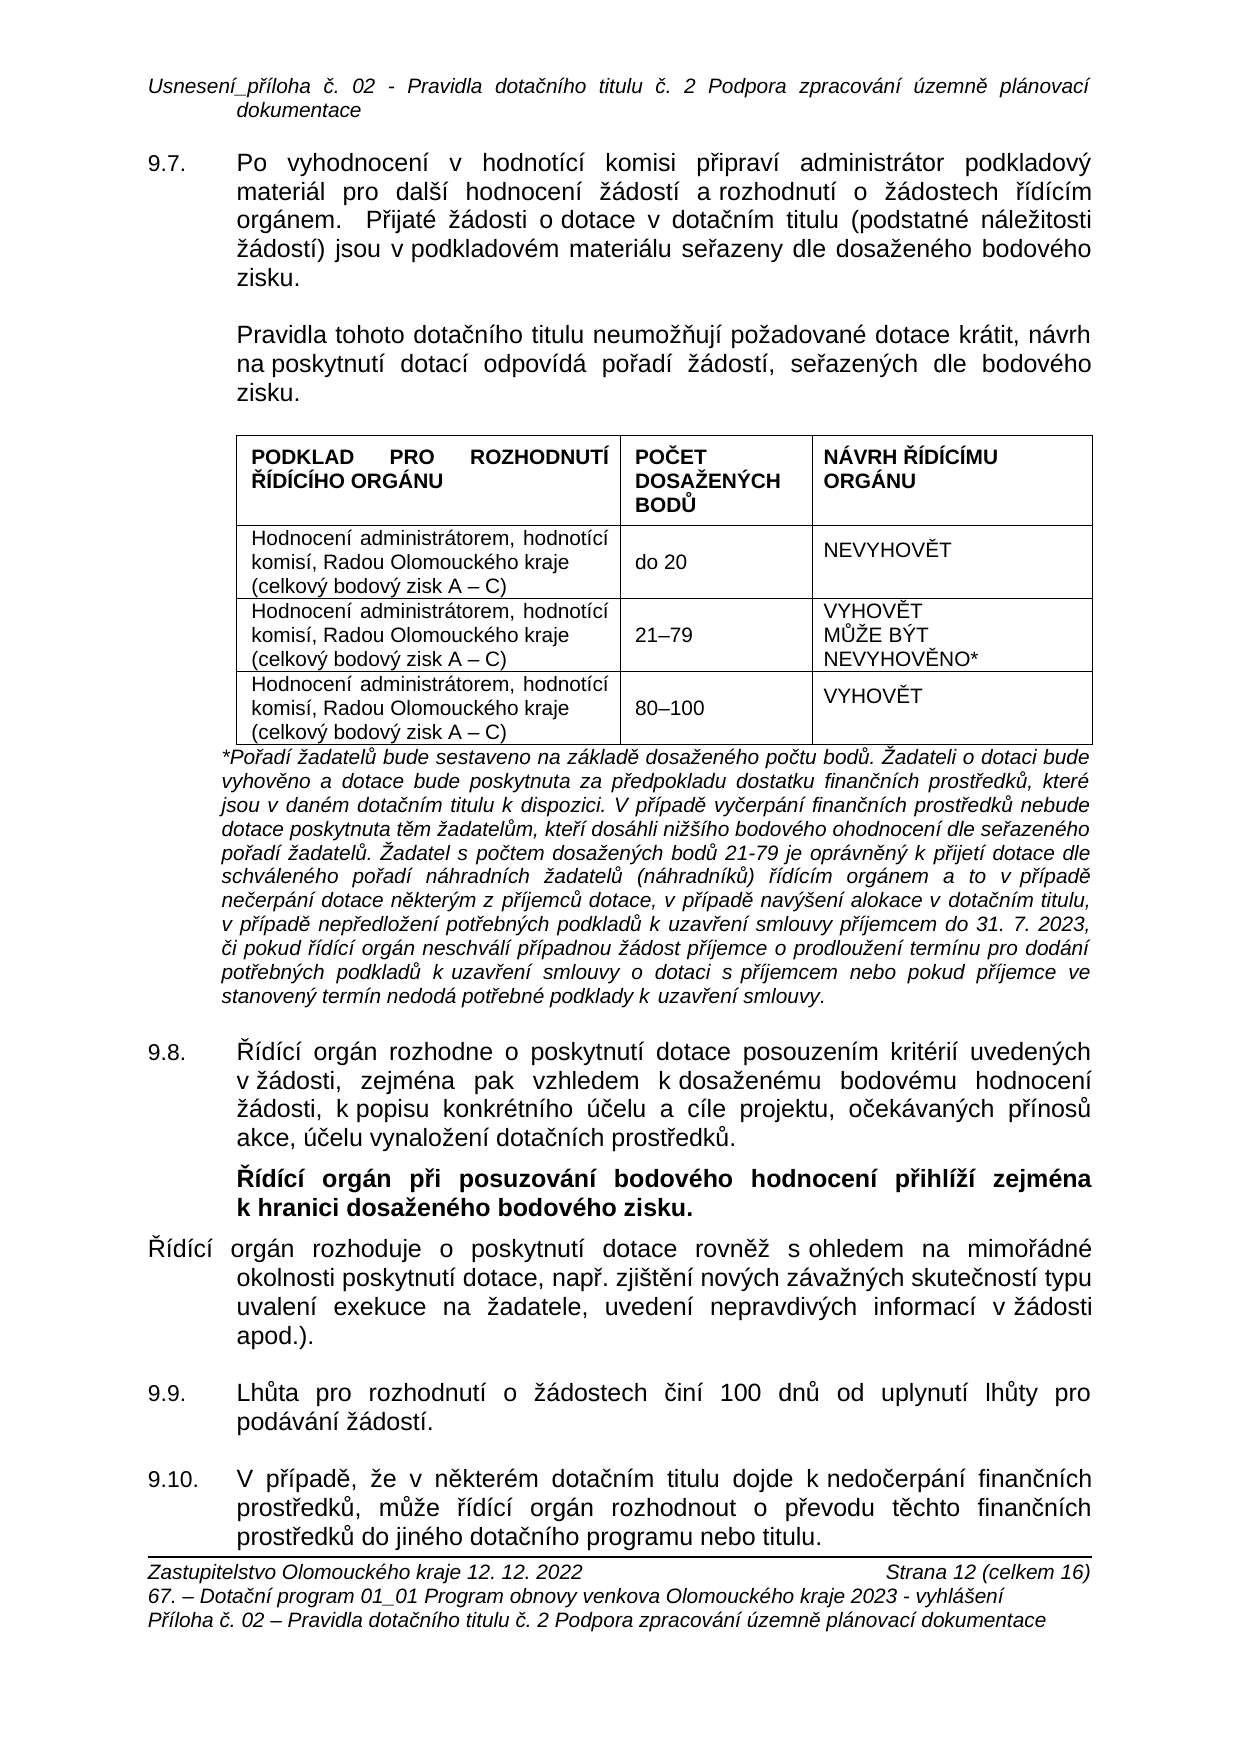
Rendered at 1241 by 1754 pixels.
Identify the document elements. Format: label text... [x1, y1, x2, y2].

table_cell 80–100 [621, 672, 812, 743]
table_cell 21–79 [621, 599, 812, 671]
list Po vyhodnocení v hodnotící komisi připraví administrátor podkladový materiál pro další hodnocení žádostí a rozhodnutí o žádostech řídícím orgánem. Přijaté žádosti o dotace v dotačním titulu (podstatné náležitosti žádostí) jsou v podkladovém materiálu seřazeny dle dosaženého bodového zisku. [148, 148, 1092, 291]
table_cell Hodnocení administrátorem, hodnotící komisí, Radou Olomouckého kraje (celkový bodový zisk A – C) [237, 672, 620, 743]
list Lhůta pro rozhodnutí o žádostech činí 100 dnů od uplynutí lhůty pro podávání žádostí. [148, 1378, 1092, 1436]
table_header PODKLAD PRO ROZHODNUTÍ ŘÍDÍCÍHO ORGÁNU [237, 436, 620, 525]
text *Pořadí žadatelů bude sestaveno na základě dosaženého počtu bodů. Žadateli o dotaci bude vyhověno a dotace bude poskytnuta za předpokladu dostatku finančních prostředků, které jsou v daném dotačním titulu k dispozici. V případě vyčerpání finančních prostředků nebude dotace poskytnuta těm žadatelům, kteří dosáhli nižšího bodového ohodnocení dle seřazeného pořadí žadatelů. Žadatel s počtem dosažených bodů 21-79 je oprávněný k přijetí dotace dle schváleného pořadí náhradních žadatelů (náhradníků) řídícím orgánem a to v případě nečerpání dotace některým z příjemců dotace, v případě navýšení alokace v dotačním titulu, v případě nepředložení potřebných podkladů k uzavření smlouvy příjemcem do 31. 7. 2023, či pokud řídící orgán neschválí případnou žádost příjemce o prodloužení termínu pro dodání potřebných podkladů k uzavření smlouvy o dotaci s příjemcem nebo pokud příjemce ve stanovený termín nedodá potřebné podklady k uzavření smlouvy. [221, 744, 1092, 1008]
table_header Návrh řídícímu ORgánu [813, 436, 1092, 525]
text Řídící orgán rozhoduje o poskytnutí dotace rovněž s ohledem na mimořádné okolnosti poskytnutí dotace, např. zjištění nových závažných skutečností typu uvalení exekuce na žadatele, uvedení nepravdivých informací v žádosti apod.). [148, 1234, 1092, 1349]
table_cell VYHOVĚT MŮŽE BÝT NEVYHOVĚNO* [813, 599, 1092, 671]
text Řídící orgán při posuzování bodového hodnocení přihlíží zejména k hranici dosaženého bodového zisku. [148, 1164, 1092, 1222]
table_cell do 20 [621, 526, 812, 598]
table_cell VYHOVĚT [813, 672, 1092, 743]
table_cell Hodnocení administrátorem, hodnotící komisí, Radou Olomouckého kraje (celkový bodový zisk A – C) [237, 599, 620, 671]
table_cell Hodnocení administrátorem, hodnotící komisí, Radou Olomouckého kraje (celkový bodový zisk A – C) [237, 526, 620, 598]
table_header Počet DOSAŽENÝCH bodů [621, 436, 812, 525]
text Pravidla tohoto dotačního titulu neumožňují požadované dotace krátit, návrh na poskytnutí dotací odpovídá pořadí žádostí, seřazených dle bodového zisku. [236, 320, 1092, 406]
list Řídící orgán rozhodne o poskytnutí dotace posouzením kritérií uvedených v žádosti, zejména pak vzhledem k dosaženému bodovému hodnocení žádosti, k popisu konkrétního účelu a cíle projektu, očekávaných přínosů akce, účelu vynaložení dotačních prostředků. [148, 1037, 1092, 1152]
list V případě, že v některém dotačním titulu dojde k nedočerpání finančních prostředků, může řídící orgán rozhodnout o převodu těchto finančních prostředků do jiného dotačního programu nebo titulu. [148, 1464, 1092, 1551]
table_cell NEVYHOVĚT [813, 526, 1092, 598]
